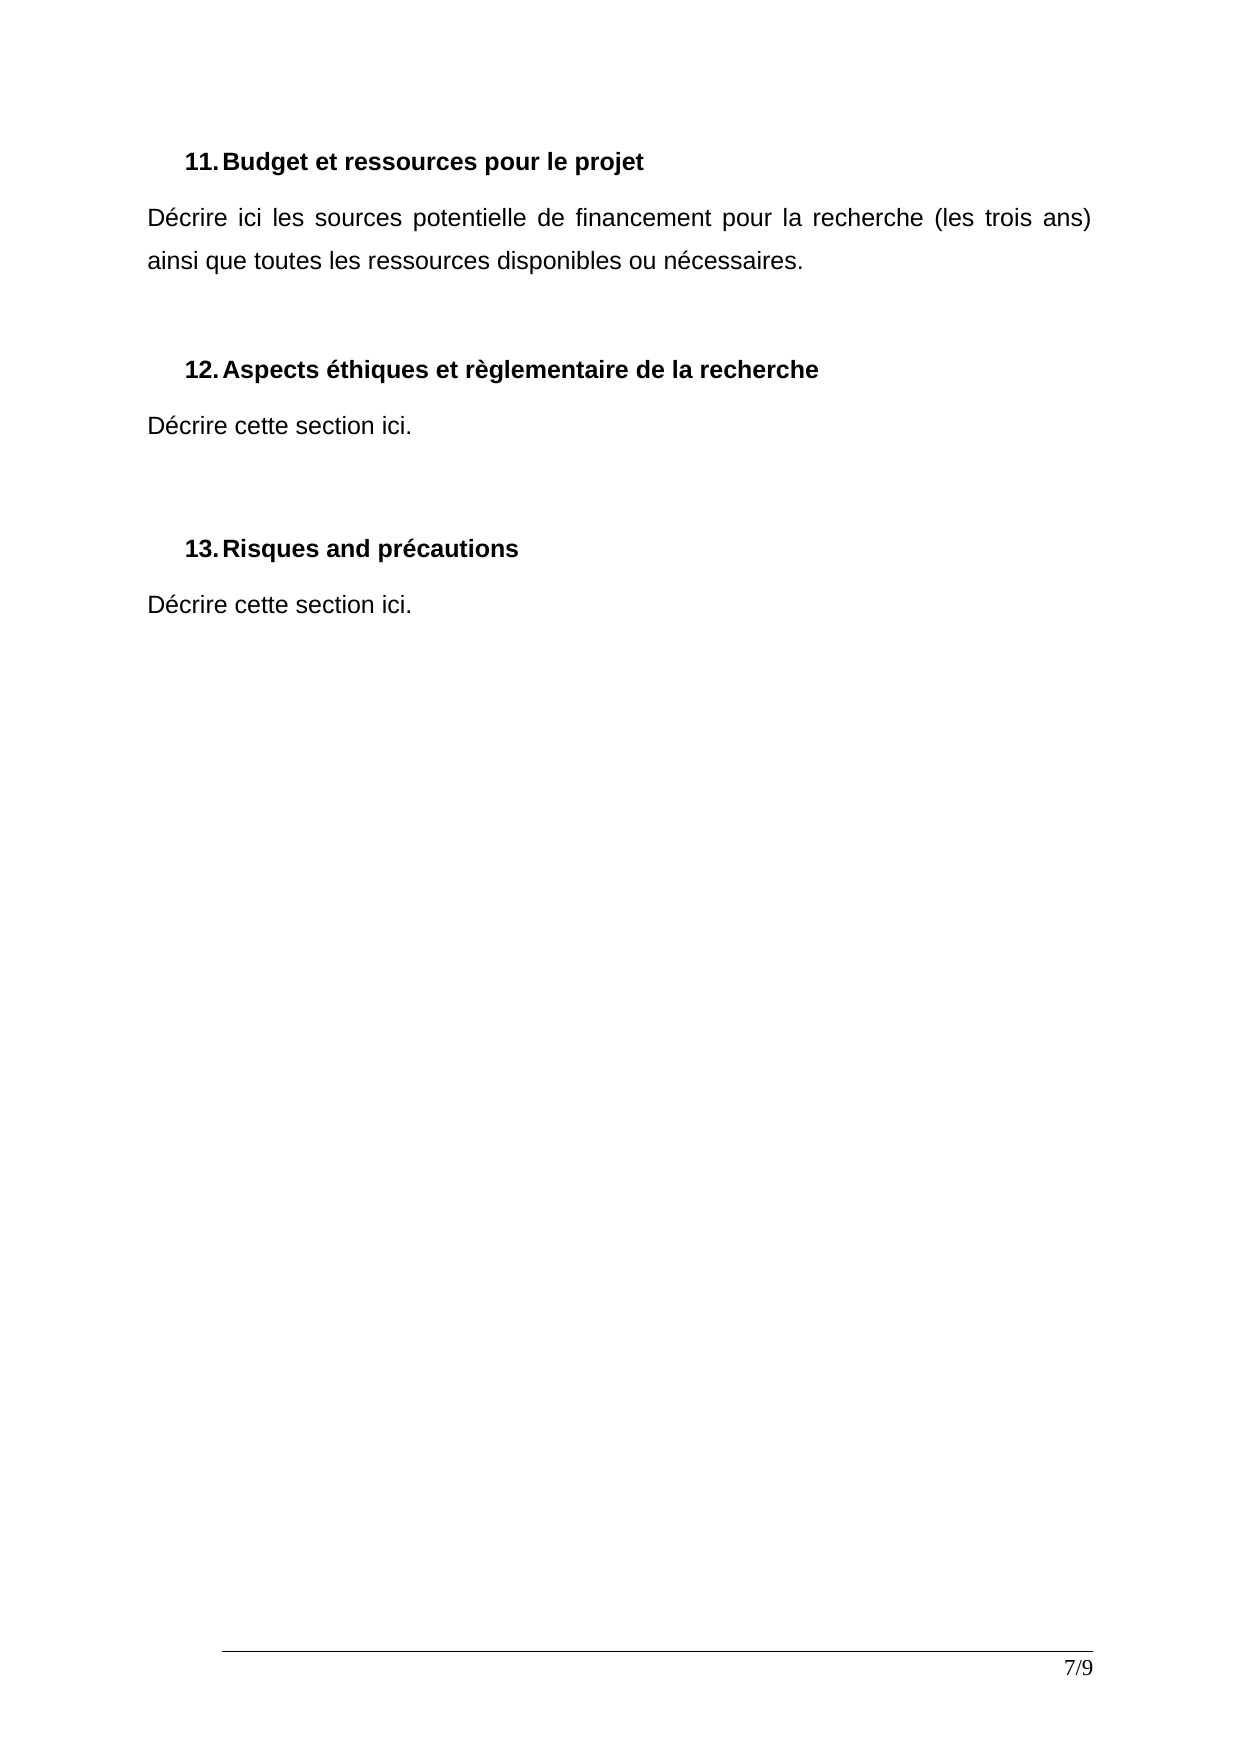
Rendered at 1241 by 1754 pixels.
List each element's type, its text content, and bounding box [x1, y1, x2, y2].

list Budget et ressources pour le projet [184, 147, 1093, 176]
text Décrire ici les sources potentielle de financement pour la recherche (les trois ans) ainsi que toutes les ressources disponibles ou nécessaires. [147, 203, 1093, 274]
text Décrire cette section ici. [147, 590, 1093, 619]
text Décrire cette section ici. [147, 411, 1093, 439]
list Risques and précautions [184, 534, 1093, 563]
list Aspects éthiques et règlementaire de la recherche [184, 355, 1093, 384]
